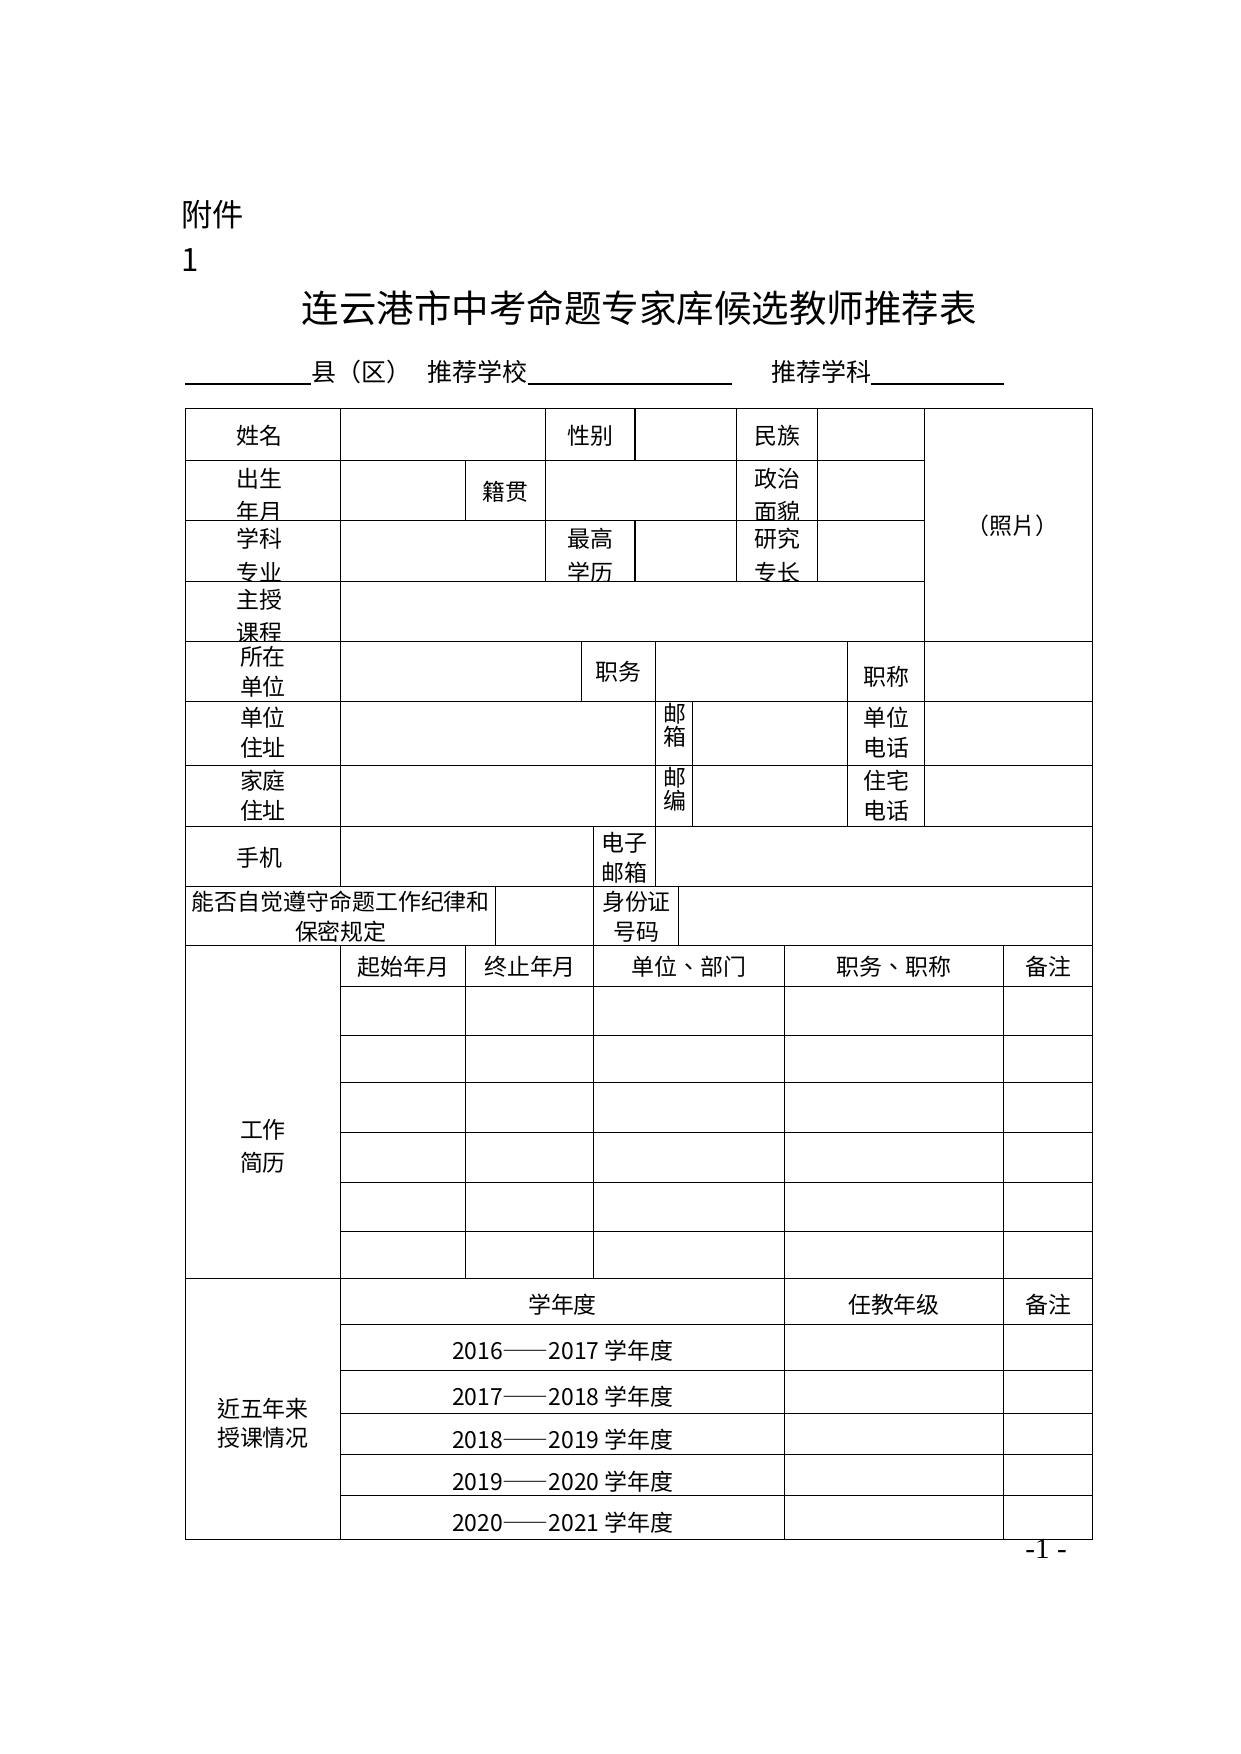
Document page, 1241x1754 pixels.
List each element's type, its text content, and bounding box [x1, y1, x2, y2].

table_cell 最高 学历 [546, 521, 634, 581]
table_cell 研究 专长 [737, 521, 817, 581]
table_cell [1004, 1414, 1092, 1454]
table_cell [785, 1232, 1003, 1278]
table_cell [341, 521, 545, 581]
table_cell 2018——2019学年度 [341, 1414, 784, 1454]
table_cell [785, 1455, 1003, 1495]
table_cell [341, 1133, 465, 1182]
table_cell 电子邮箱 [594, 827, 655, 886]
table_cell 备注 [1004, 946, 1092, 986]
table_cell 住宅 电话 [848, 766, 924, 826]
table_cell 学年度 [341, 1279, 784, 1323]
table_cell [1004, 1325, 1092, 1370]
table_cell 所在 单位 [186, 642, 340, 701]
table_cell 能否自觉遵守命题工作纪律和 保密规定 [186, 887, 495, 945]
table_header [341, 409, 545, 460]
table_cell 出生 年月 [186, 461, 340, 520]
table_cell [656, 642, 847, 701]
table_cell [594, 1083, 784, 1132]
table_header 民族 [737, 409, 817, 460]
table_cell 家庭 住址 [186, 766, 340, 826]
table_cell [341, 1083, 465, 1132]
table_cell 单位、部门 [594, 946, 784, 986]
table_cell 备注 [1004, 1279, 1092, 1323]
table_cell [594, 1133, 784, 1182]
table_cell 单位 住址 [186, 702, 340, 765]
table_cell [785, 1414, 1003, 1454]
table_cell [818, 461, 924, 520]
table_cell 近五年来 授课情况 [186, 1279, 340, 1538]
table_cell [341, 702, 655, 765]
table_cell [1004, 1036, 1092, 1082]
table_cell [679, 887, 1092, 945]
table_cell [594, 1183, 784, 1231]
table_cell [1004, 1183, 1092, 1231]
table_cell 籍贯 [466, 461, 545, 520]
table_cell [466, 1083, 593, 1132]
table_cell 邮编 [656, 766, 692, 826]
table_header 性别 [546, 409, 634, 460]
table_cell [785, 1496, 1003, 1538]
table_cell [341, 582, 924, 641]
table_cell [785, 1325, 1003, 1370]
table_cell 任教年级 [785, 1279, 1003, 1323]
table_cell [925, 766, 1092, 826]
table_cell [594, 1036, 784, 1082]
table_cell 邮箱 [656, 702, 692, 765]
table_cell [341, 987, 465, 1035]
table_cell [785, 1133, 1003, 1182]
table_cell [341, 642, 581, 701]
table_cell [341, 1232, 465, 1278]
table_cell [785, 1083, 1003, 1132]
table_cell 单位 电话 [848, 702, 924, 765]
table_cell [466, 1036, 593, 1082]
table_cell [693, 702, 847, 765]
table_cell [1004, 1496, 1092, 1538]
text 县（区） 推荐学校 推荐学科 [185, 352, 1093, 389]
table_cell [785, 1036, 1003, 1082]
table_cell [341, 1183, 465, 1231]
table_cell 2016——2017学年度 [341, 1325, 784, 1370]
table_cell 终止年月 [466, 946, 593, 986]
table_header （照片） [925, 409, 1092, 641]
table_cell [693, 766, 847, 826]
table_cell [594, 1232, 784, 1278]
table_cell 工作 简历 [186, 946, 340, 1278]
table_cell [466, 1183, 593, 1231]
table_cell [656, 827, 1092, 886]
table_cell [341, 766, 655, 826]
table_cell [496, 887, 593, 945]
table_cell 政治 面貌 [737, 461, 817, 520]
table_cell [1004, 1455, 1092, 1495]
table_cell 2019——2020学年度 [341, 1455, 784, 1495]
table_header [818, 409, 924, 460]
table_cell [466, 1133, 593, 1182]
table_cell 主授 课程 [186, 582, 340, 641]
table_header 姓名 [186, 409, 340, 460]
table_cell [785, 1371, 1003, 1412]
table_cell [818, 521, 924, 581]
table_cell [1004, 1083, 1092, 1132]
table_cell [546, 461, 736, 520]
table_cell 职称 [848, 642, 924, 701]
subtitle 连云港市中考命题专家库候选教师推荐表 [185, 279, 1093, 334]
table_cell 身份证号码 [594, 887, 678, 945]
table_cell [785, 987, 1003, 1035]
table_cell 职务 [582, 642, 655, 701]
table_cell 职务、职称 [785, 946, 1003, 986]
table_cell [1004, 1232, 1092, 1278]
table_cell [925, 702, 1092, 765]
table_cell [1004, 987, 1092, 1035]
table_cell [341, 1036, 465, 1082]
table_cell 2017——2018学年度 [341, 1371, 784, 1412]
table_cell [466, 987, 593, 1035]
table_cell [636, 521, 736, 581]
table_cell 2020——2021学年度 [341, 1496, 784, 1538]
table_cell [785, 1183, 1003, 1231]
table_cell [341, 827, 593, 886]
table_header [636, 409, 736, 460]
table_cell 学科 专业 [186, 521, 340, 581]
table_cell 起始年月 [341, 946, 465, 986]
table_cell [341, 461, 465, 520]
table_cell [925, 642, 1092, 701]
table_cell [1004, 1371, 1092, 1412]
table_cell 手机 [186, 827, 340, 886]
table_cell [594, 987, 784, 1035]
table_cell [1004, 1133, 1092, 1182]
table_cell [466, 1232, 593, 1278]
